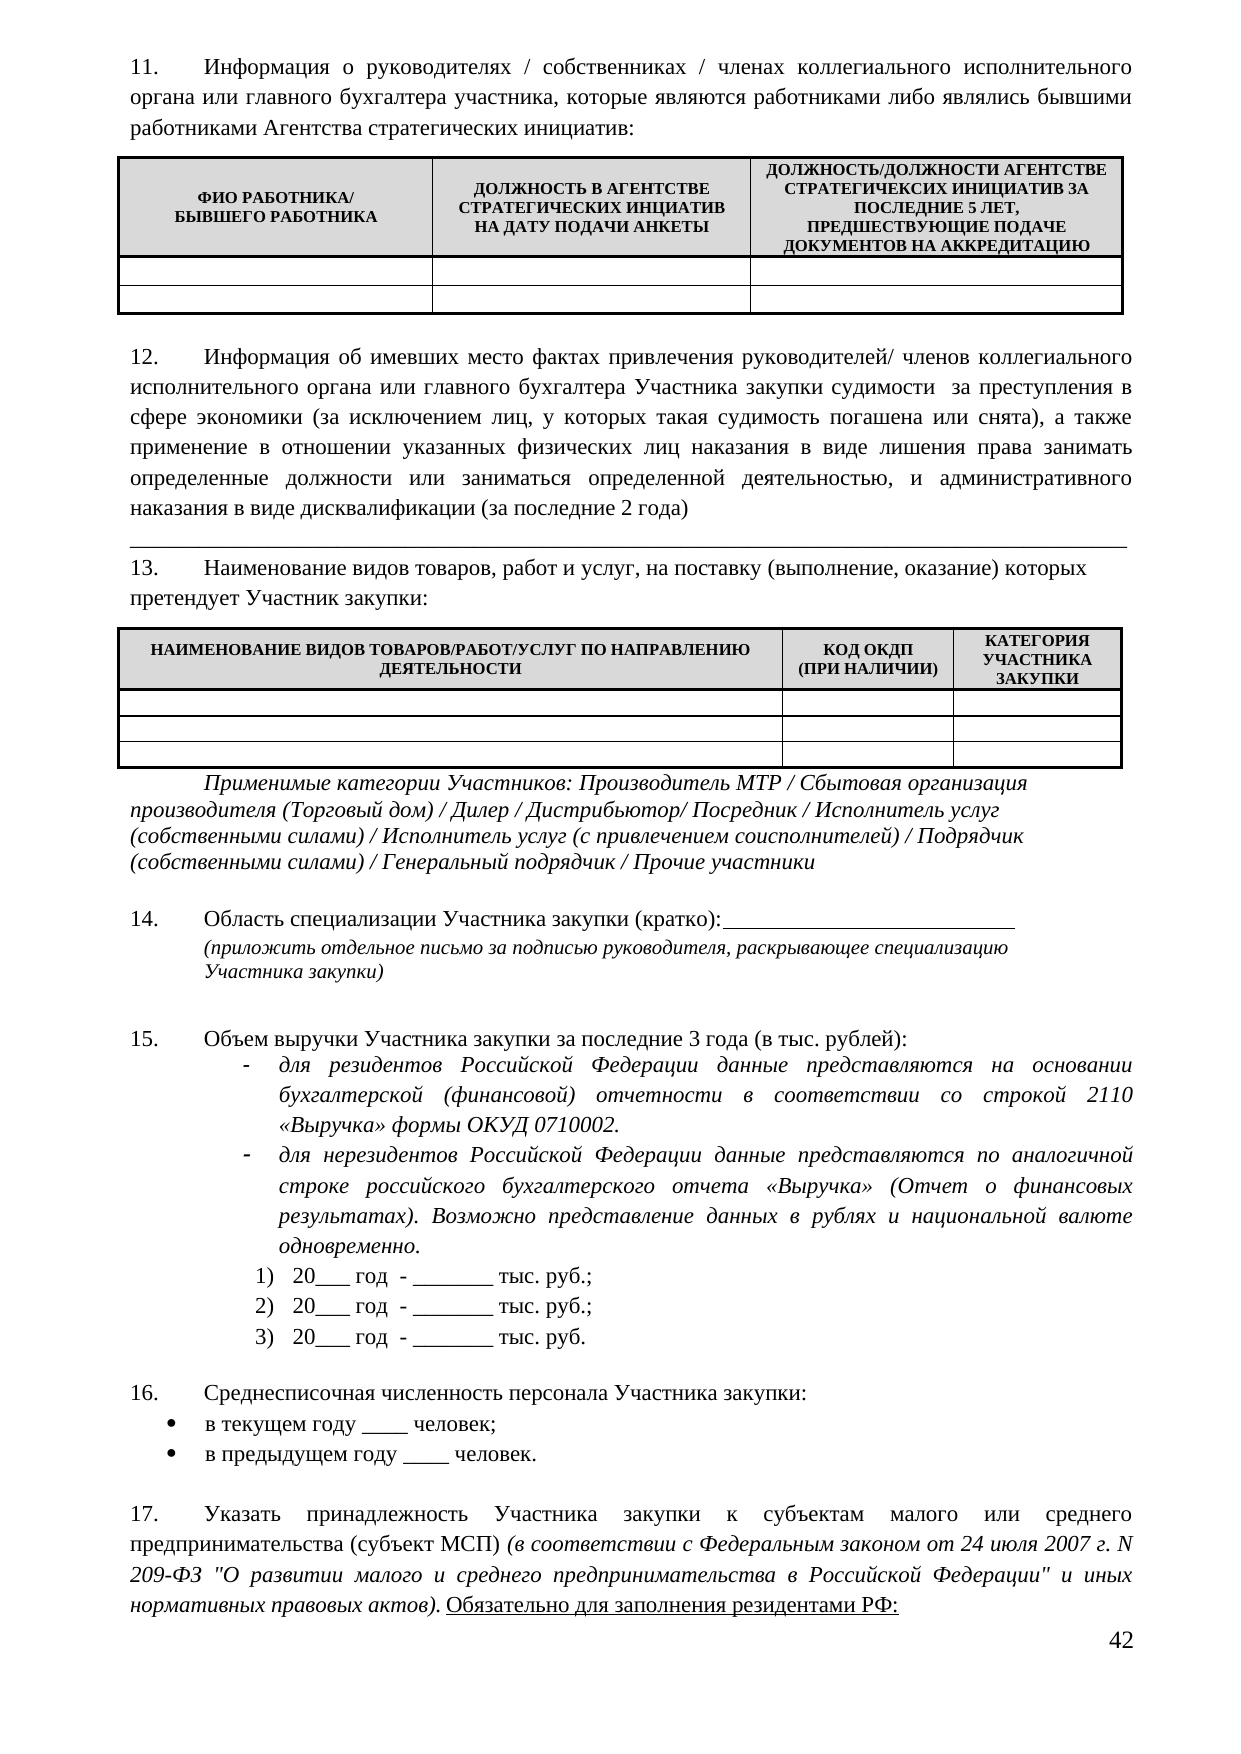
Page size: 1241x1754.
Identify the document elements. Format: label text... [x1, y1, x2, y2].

table_cell [751, 286, 1121, 312]
list для резидентов Российской Федерации данные представляются на основании бухгалтерской (финансовой) отчетности в соответствии со строкой 2110 «Выручка» формы ОКУД 0710002. [241, 1051, 1134, 1138]
list 20___ год - _______ тыс. руб. [255, 1323, 1134, 1349]
text _______________________________________________________________________________________ [130, 524, 1134, 550]
text 13. Наименование видов товаров, работ и услуг, на поставку (выполнение, оказание) которых претендует Участник закупки: [130, 554, 1134, 611]
list 20___ год - _______ тыс. руб.; [255, 1293, 1134, 1319]
table_header Должность в Агентстве стратегических инциатив на дату подачи Анкеты [433, 159, 750, 255]
table_cell [120, 717, 782, 741]
table_cell [120, 258, 432, 285]
table_header Категория Участника закупки [954, 630, 1120, 688]
table_header Наименование видов товаров/работ/услуг по направлению деятельности [120, 630, 782, 688]
table_cell [751, 258, 1121, 285]
list Информация о руководителях / собственниках / членах коллегиального исполнительного органа или главного бухгалтера участника, которые являются работниками либо являлись бывшими работниками Агентства стратегических инициатив: [130, 53, 1134, 140]
text (приложить отдельное письмо за подписью руководителя, раскрывающее специализацию Участника закупки) [204, 935, 1089, 983]
table_cell [954, 691, 1120, 715]
text Применимые категории Участников: Производитель МТР / Сбытовая организация производителя (Торговый дом) / Дилер / Дистрибьютор/ Посредник / Исполнитель услуг (собственными силами) / Исполнитель услуг (с привлечением соисполнителей) / Подрядчик (собственными силами) / Генеральный подрядчик / Прочие участники [130, 769, 1134, 875]
text 17. Указать принадлежность Участника закупки к субъектам малого или среднего предпринимательства (субъект МСП) (в соответствии с Федеральным законом от 24 июля 2007 г. N 209-ФЗ "О развитии малого и среднего предпринимательства в Российской Федерации" и иных нормативных правовых актов). Обязательно для заполнения резидентами РФ: [130, 1500, 1134, 1617]
table_cell [120, 286, 432, 312]
text 15. Объем выручки Участника закупки за последние 3 года (в тыс. рублей): [130, 1024, 1134, 1051]
table_cell [783, 691, 953, 715]
list в текущем году ____ человек; [167, 1409, 1134, 1436]
list Информация об имевших место фактах привлечения руководителей/ членов коллегиального исполнительного органа или главного бухгалтера Участника закупки судимости за преступления в сфере экономики (за исключением лиц, у которых такая судимость погашена или снята), а также применение в отношении указанных физических лиц наказания в виде лишения права занимать определенные должности или заниматься определенной деятельностью, и административного наказания в виде дисквалификации (за последние 2 года) [130, 343, 1134, 520]
table_cell [783, 742, 953, 766]
table_header Должность/должности агентстве стратегичексих инициатив за последние 5 лет, предшествующие подаче документов на аккредитацию [751, 159, 1121, 255]
list в предыдущем году ____ человек. [167, 1440, 1134, 1466]
table_cell [783, 717, 953, 741]
table_header ФИО работника/ бывшего работника [120, 159, 432, 255]
table_cell [120, 691, 782, 715]
table_header Код ОКДП (при наличии) [783, 630, 953, 688]
list 20___ год - _______ тыс. руб.; [255, 1262, 1134, 1289]
text 14. Область специализации Участника закупки (кратко): [130, 905, 1134, 931]
list для нерезидентов Российской Федерации данные представляются по аналогичной строке российского бухгалтерского отчета «Выручка» (Отчет о финансовых результатах). Возможно представление данных в рублях и национальной валюте одновременно. [241, 1142, 1134, 1258]
table_cell [954, 717, 1120, 741]
text 16. Среднесписочная численность персонала Участника закупки: [130, 1379, 1134, 1406]
table_cell [433, 286, 750, 312]
table_cell [120, 742, 782, 766]
table_cell [954, 742, 1120, 766]
table_cell [433, 258, 750, 285]
